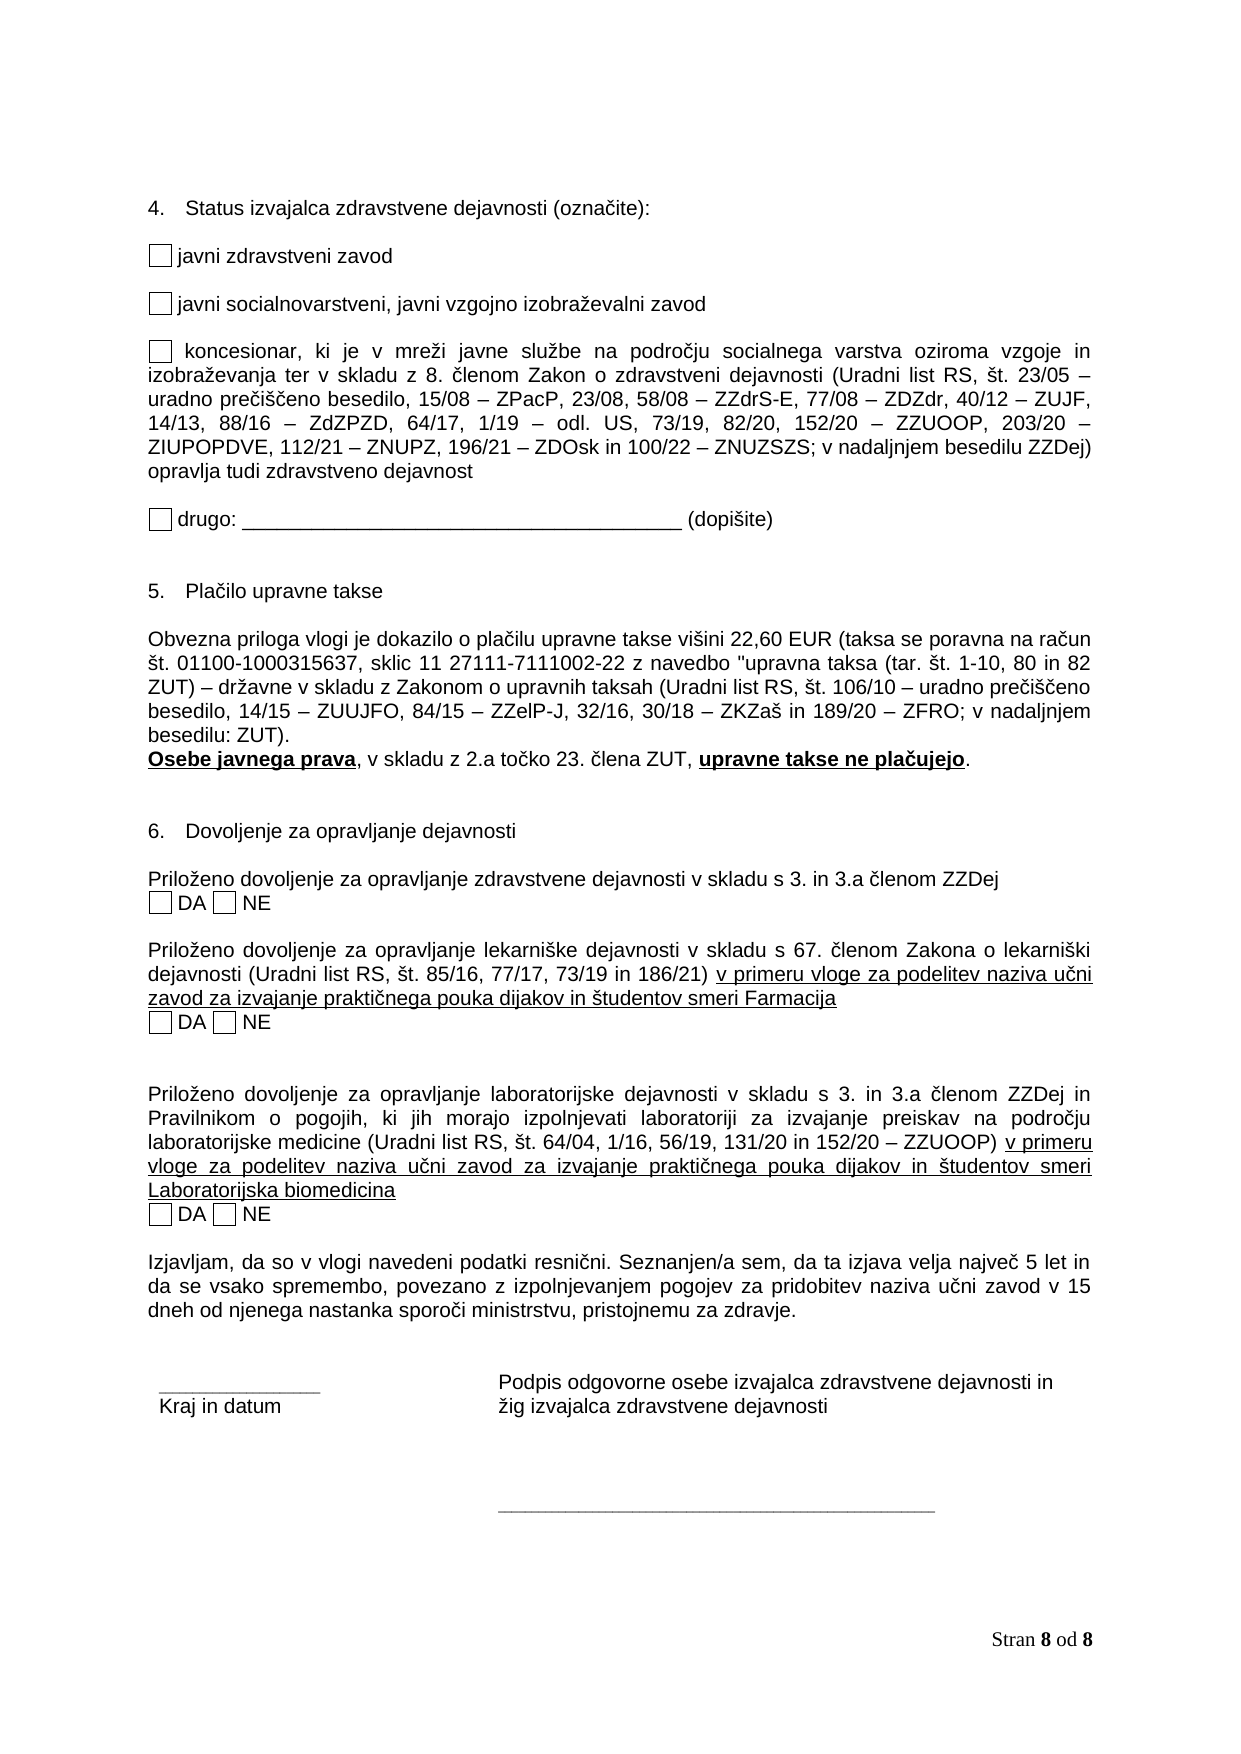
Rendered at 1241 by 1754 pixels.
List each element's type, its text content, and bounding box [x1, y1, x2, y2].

text koncesionar, ki je v mreži javne službe na področju socialnega varstva oziroma vzgoje in izobraževanja ter v skladu z 8. členom Zakon o zdravstveni dejavnosti (Uradni list RS, št. 23/05 – uradno prečiščeno besedilo, 15/08 – ZPacP, 23/08, 58/08 – ZZdrS-E, 77/08 – ZDZdr, 40/12 – ZUJF, 14/13, 88/16 – ZdZPZD, 64/17, 1/19 – odl. US, 73/19, 82/20, 152/20 – ZZUOOP, 203/20 – ZIUPOPDVE, 112/21 – ZNUPZ, 196/21 – ZDOsk in 100/22 – ZNUZSZS; v nadaljnjem besedilu ZZDej) opravlja tudi zdravstveno dejavnost [148, 339, 1092, 483]
text javni socialnovarstveni, javni vzgojno izobraževalni zavod [148, 291, 1092, 315]
text javni zdravstveni zavod [148, 243, 1092, 267]
text Izjavljam, da so v vlogi navedeni podatki resnični. Seznanjen/a sem, da ta izjava velja največ 5 let in da se vsako spremembo, povezano z izpolnjevanjem pogojev za pridobitev naziva učni zavod v 15 dneh od njenega nastanka sporoči ministrstvu, pristojnemu za zdravje. [148, 1250, 1092, 1322]
list Dovoljenje za opravljanje dejavnosti [148, 818, 1092, 842]
text DA NE [148, 1202, 1092, 1226]
table_header ________________________ Kraj in datum [148, 1370, 487, 1537]
table_header Podpis odgovorne osebe izvajalca zdravstvene dejavnosti in žig izvajalca zdravstvene dejavnosti _________________________________________________________________ [487, 1370, 1092, 1537]
text Priloženo dovoljenje za opravljanje zdravstvene dejavnosti v skladu s 3. in 3.a členom ZZDej [148, 866, 1092, 890]
text DA NE [148, 890, 1092, 914]
text Obvezna priloga vlogi je dokazilo o plačilu upravne takse višini 22,60 EUR (taksa se poravna na račun št. 01100-1000315637, sklic 11 27111-7111002-22 z navedbo "upravna taksa (tar. št. 1-10, 80 in 82 ZUT) – državne v skladu z Zakonom o upravnih taksah (Uradni list RS, št. 106/10 – uradno prečiščeno besedilo, 14/15 – ZUUJFO, 84/15 – ZZelP-J, 32/16, 30/18 – ZKZaš in 189/20 – ZFRO; v nadaljnjem besedilu: ZUT). [148, 627, 1092, 747]
text Priloženo dovoljenje za opravljanje laboratorijske dejavnosti v skladu s 3. in 3.a členom ZZDej in Pravilnikom o pogojih, ki jih morajo izpolnjevati laboratoriji za izvajanje preiskav na področju laboratorijske medicine (Uradni list RS, št. 64/04, 1/16, 56/19, 131/20 in 152/20 – ZZUOOP) v primeru vloge za podelitev naziva učni zavod za izvajanje praktičnega pouka dijakov in študentov smeri Laboratorijska biomedicina [148, 1082, 1092, 1175]
text Priloženo dovoljenje za opravljanje lekarniške dejavnosti v skladu s 67. členom Zakona o lekarniški dejavnosti (Uradni list RS, št. 85/16, 77/17, 73/19 in 186/21) v primeru vloge za podelitev naziva učni zavod za izvajanje praktičnega pouka dijakov in študentov smeri Farmacija [148, 938, 1092, 1010]
text drugo: ______________________________________ (dopišite) [148, 507, 1092, 531]
text Osebe javnega prava, v skladu z 2.a točko 23. člena ZUT, upravne takse ne plačujejo. [148, 747, 1092, 771]
list Plačilo upravne takse [148, 579, 1092, 603]
list Status izvajalca zdravstvene dejavnosti (označite): [148, 196, 1092, 219]
text DA NE [148, 1010, 1092, 1034]
